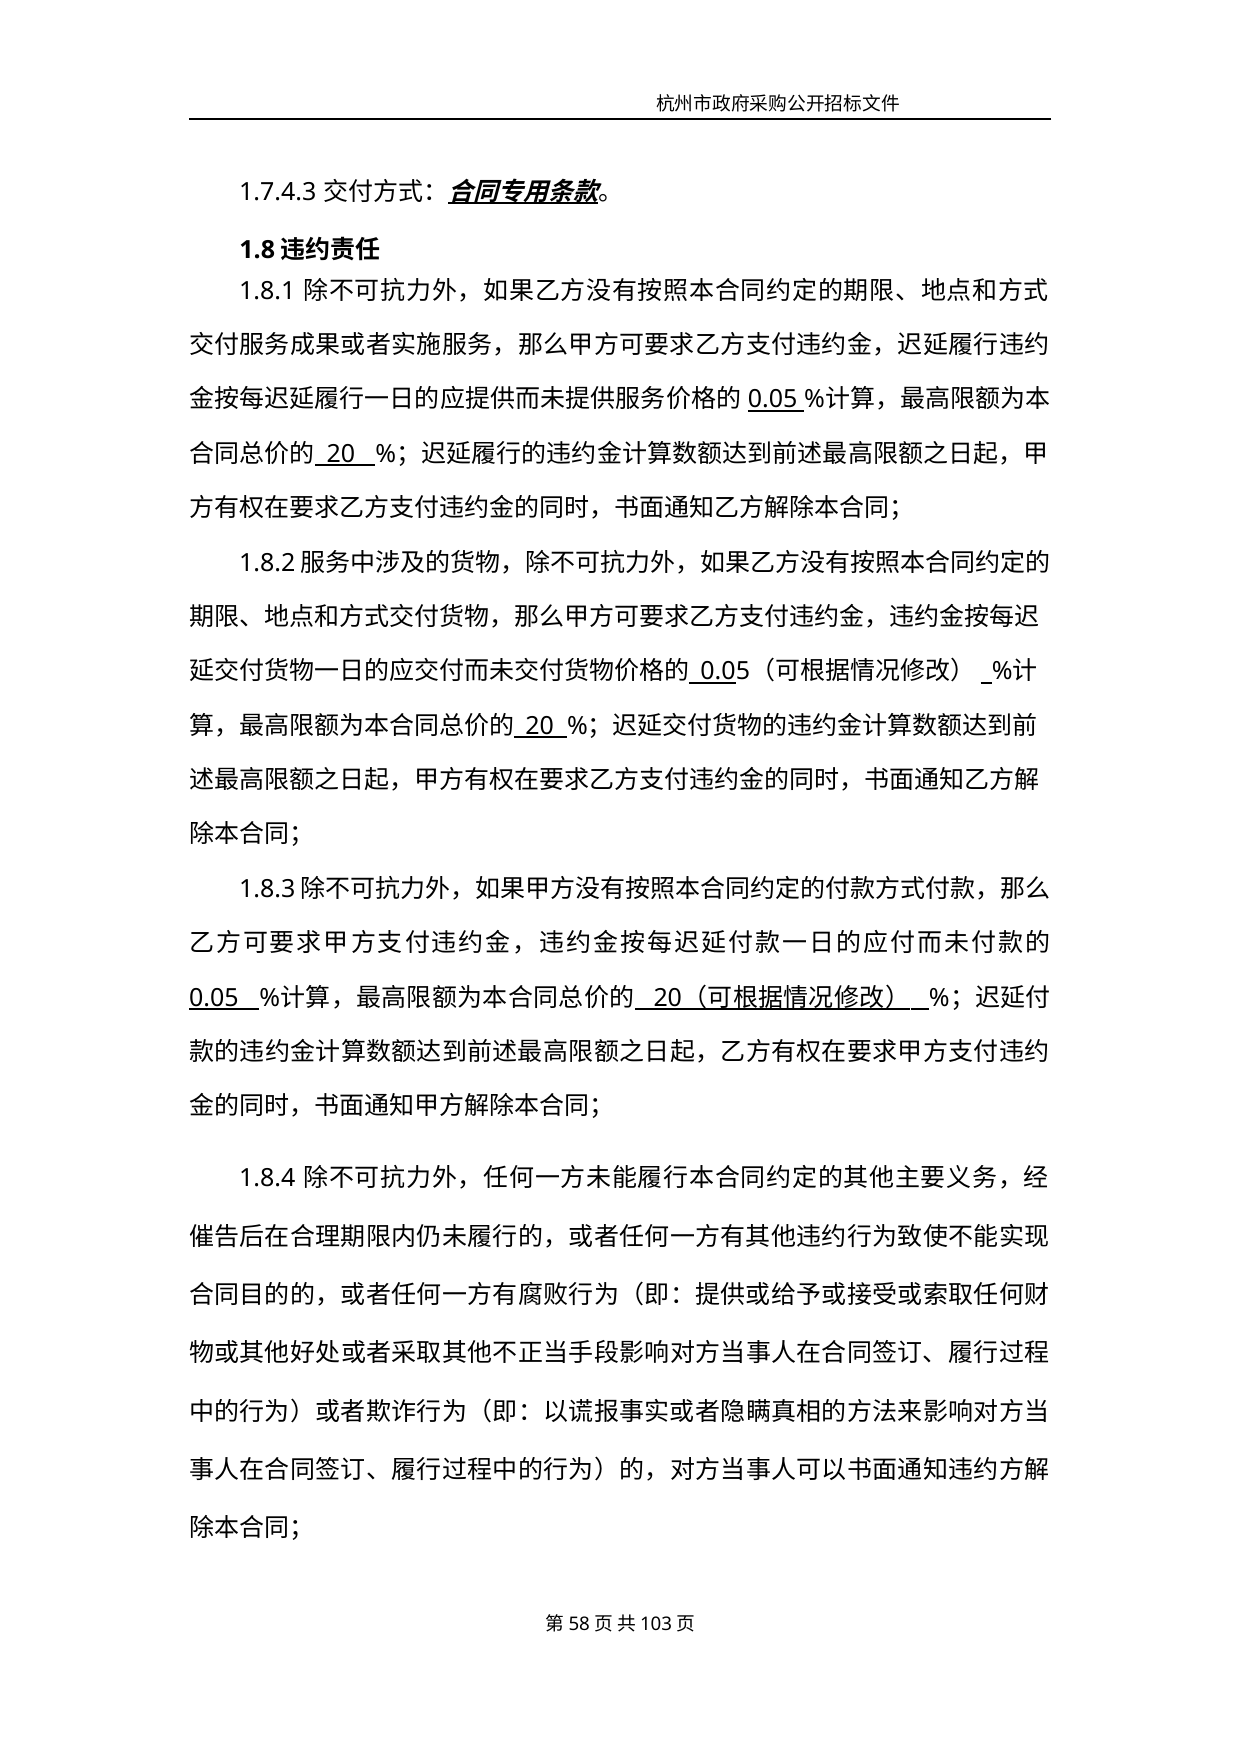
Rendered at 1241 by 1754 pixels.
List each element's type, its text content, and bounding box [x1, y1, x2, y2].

subtitle 1.8.2服务中涉及的货物，除不可抗力外，如果乙方没有按照本合同约定的期限、地点和方式交付货物，那么甲方可要求乙方支付违约金，违约金按每迟延交付货物一日的应交付而未交付货物价格的 0.05（可根据情况修改） %计算，最高限额为本合同总价的 20 %；迟延交付货物的违约金计算数额达到前述最高限额之日起，甲方有权在要求乙方支付违约金的同时，书面通知乙方解除本合同； [189, 542, 1051, 850]
text 1.8.1 除不可抗力外，如果乙方没有按照本合同约定的期限、地点和方式交付服务成果或者实施服务，那么甲方可要求乙方支付违约金，迟延履行违约金按每迟延履行一日的应提供而未提供服务价格的0.05 %计算，最高限额为本合同总价的 20 %；迟延履行的违约金计算数额达到前述最高限额之日起，甲方有权在要求乙方支付违约金的同时，书面通知乙方解除本合同； [189, 270, 1051, 524]
text 1.8违约责任 [189, 212, 1051, 270]
text 1.7.4.3 交付方式：合同专用条款。 [189, 153, 1051, 212]
text 1.8.4 除不可抗力外，任何一方未能履行本合同约定的其他主要义务，经催告后在合理期限内仍未履行的，或者任何一方有其他违约行为致使不能实现合同目的的，或者任何一方有腐败行为（即：提供或给予或接受或索取任何财物或其他好处或者采取其他不正当手段影响对方当事人在合同签订、履行过程中的行为）或者欺诈行为（即：以谎报事实或者隐瞒真相的方法来影响对方当事人在合同签订、履行过程中的行为）的，对方当事人可以书面通知违约方解除本合同； [189, 1140, 1051, 1548]
text 1.8.3除不可抗力外，如果甲方没有按照本合同约定的付款方式付款，那么乙方可要求甲方支付违约金，违约金按每迟延付款一日的应付而未付款的 0.05 %计算，最高限额为本合同总价的 20（可根据情况修改） %；迟延付款的违约金计算数额达到前述最高限额之日起，乙方有权在要求甲方支付违约金的同时，书面通知甲方解除本合同； [189, 868, 1051, 1122]
